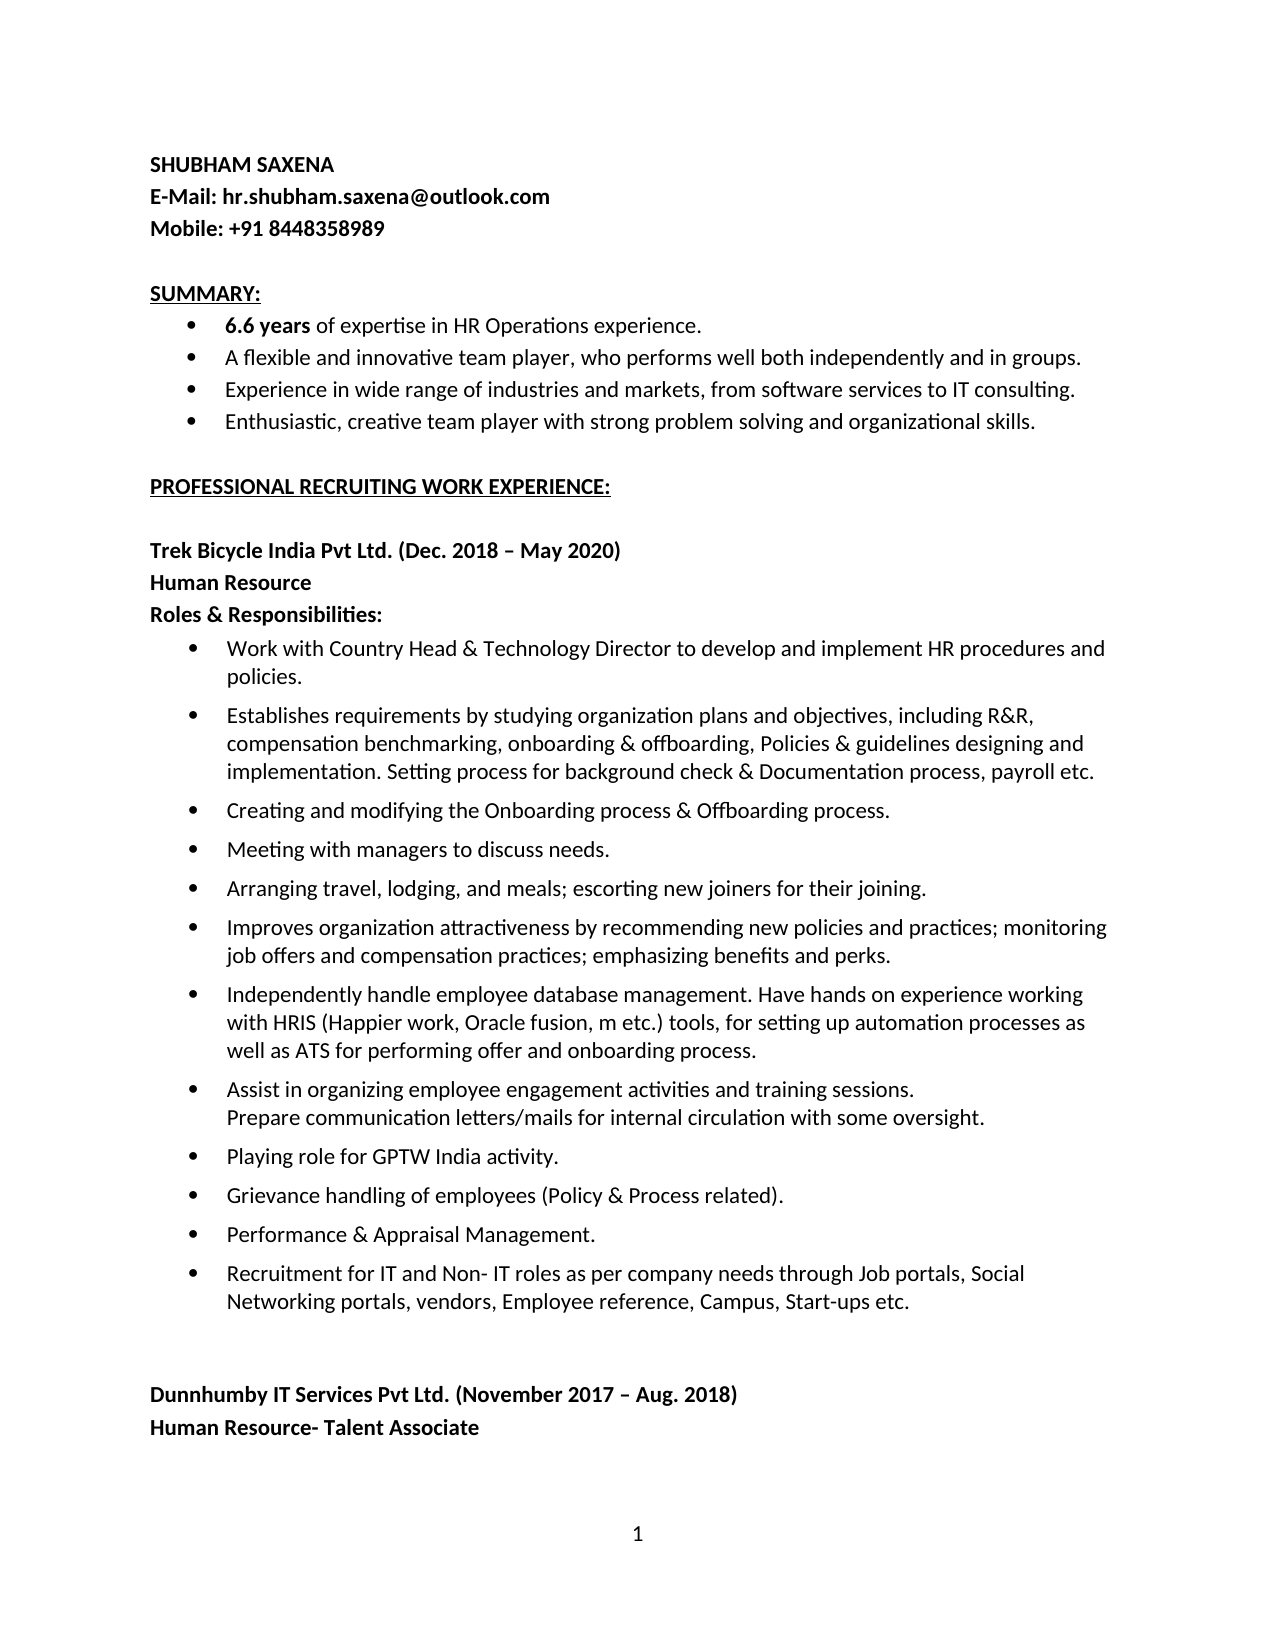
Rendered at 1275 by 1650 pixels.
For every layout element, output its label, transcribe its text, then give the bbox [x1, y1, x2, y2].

text Trek Bicycle India Pvt Ltd. (Dec. 2018 – May 2020) [150, 536, 1125, 564]
text Dunnhumby IT Services Pvt Ltd. (November 2017 – Aug. 2018) [150, 1381, 1125, 1409]
text SUMMARY: [150, 279, 1125, 307]
subtitle 6.6 years of expertise in HR Operations experience. [187, 311, 1125, 339]
subtitle Enthusiastic, creative team player with strong problem solving and organizational skills. [187, 407, 1125, 436]
text Human Resource- Talent Associate [150, 1413, 1125, 1441]
subtitle A flexible and innovative team player, who performs well both independently and in groups. [187, 343, 1125, 371]
text PROFESSIONAL RECRUITING WORK EXPERIENCE: [150, 472, 1125, 500]
text Human Resource [150, 568, 1125, 596]
text Roles & Responsibilities: [150, 601, 1125, 629]
text Mobile: +91 8448358989 [150, 214, 1125, 242]
table_header Work with Country Head & Technology Director to develop and implement HR procedures and policies. Establishes requirements by studying organization plans and objectives, including R&R, compensation benchmarking, onboarding & offboarding, Policies & guidelines designing and implementation. Setting process for background check & Documentation process, payroll etc. Creating and modifying the Onboarding process & Offboarding process. Meeting with managers to discuss needs. Arranging travel, lodging, and meals; escorting new joiners for their joining. Improves organization attractiveness by recommending new policies and practices; monitoring job offers and compensation practices; emphasizing benefits and perks. Independently handle employee database management. Have hands on experience working with HRIS (Happier work, Oracle fusion, m etc.) tools, for setting up automation processes as well as ATS for performing offer and onboarding process. Assist in organizing employee engagement activities and training sessions. Prepare communication letters/mails for internal circulation with some oversight. Playing role for GPTW India activity. Grievance handling of employees (Policy & Process related). Performance & Appraisal Management. Recruitment for IT and Non- IT roles as per company needs through Job portals, Social Networking portals, vendors, Employee reference, Campus, Start-ups etc. [150, 633, 1125, 1328]
subtitle Experience in wide range of industries and markets, from software services to IT consulting. [187, 375, 1125, 403]
text E-Mail: hr.shubham.saxena@outlook.com [150, 182, 1125, 210]
text SHUBHAM SAXENA [150, 150, 1125, 178]
